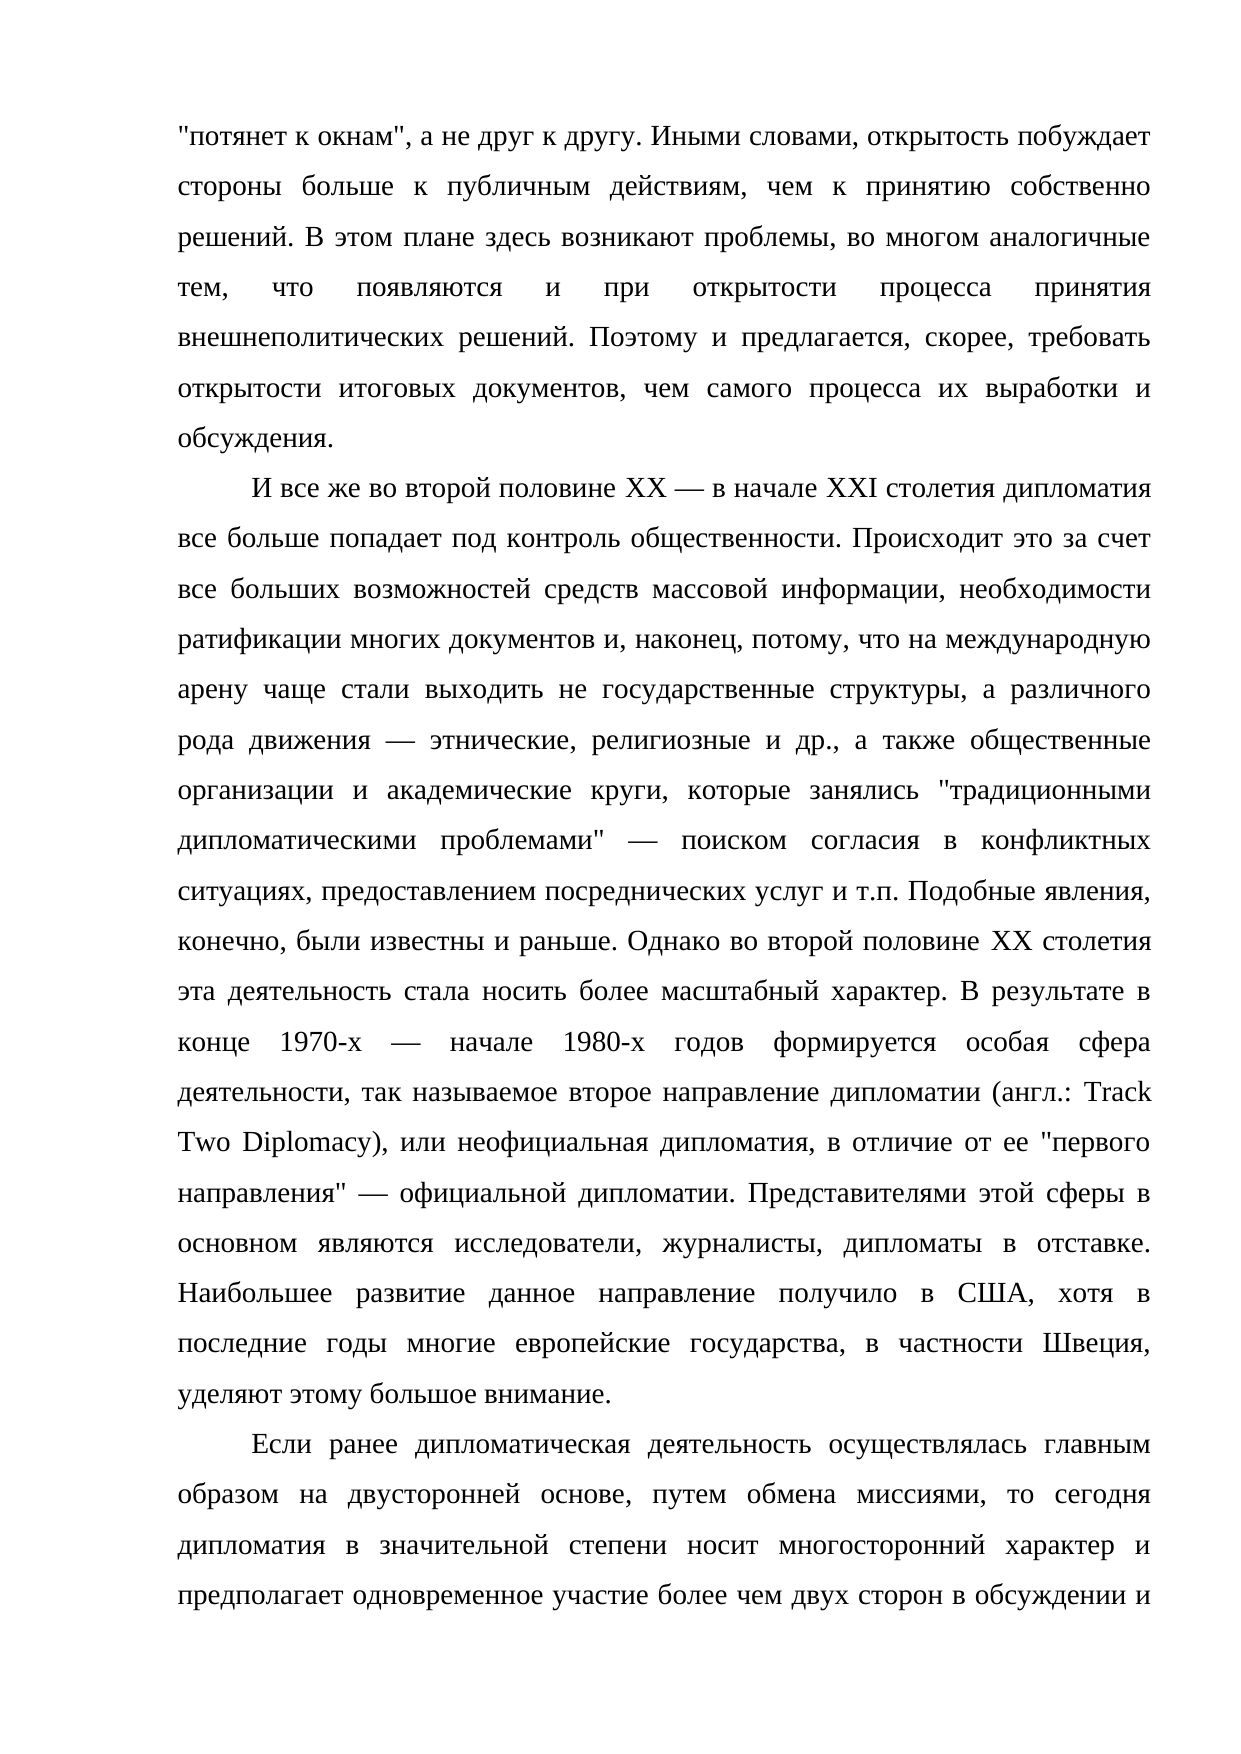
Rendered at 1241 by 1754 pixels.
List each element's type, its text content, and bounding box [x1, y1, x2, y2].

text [177, 1426, 1152, 1611]
text И все же во второй половине XX — в начале XXI столетия дипломатия все больше попадает под контроль общественности. Происходит это за счет все больших возможностей средств массовой информации, необходимости ратификации многих документов и, наконец, потому, что на международную арену чаще стали выходить не государственные структуры, а различного рода движения — этнические, религиозные и др., а также общественные организации и академические круги, которые занялись "традиционными дипломатическими проблемами" — поиском согласия в конфликтных ситуациях, предоставлением посреднических услуг и т.п. Подобные явления, конечно, были известны и раньше. Однако во второй половине XX столетия эта деятельность стала носить более масштабный характер. В результате в конце 1970-х — начале 1980-х годов формируется особая сфера деятельности, так называемое второе направление дипломатии (англ.: Track Two Diplomacy), или неофициальная дипломатия, в отличие от ее "первого направления" — официальной дипломатии. Представителями этой сферы в основном являются исследователи, журналисты, дипломаты в отставке. Наибольшее развитие данное направление получило в США, хотя в последние годы многие европейские государства, в частности Швеция, уделяют этому большое внимание. [177, 470, 1152, 1409]
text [177, 118, 1152, 453]
